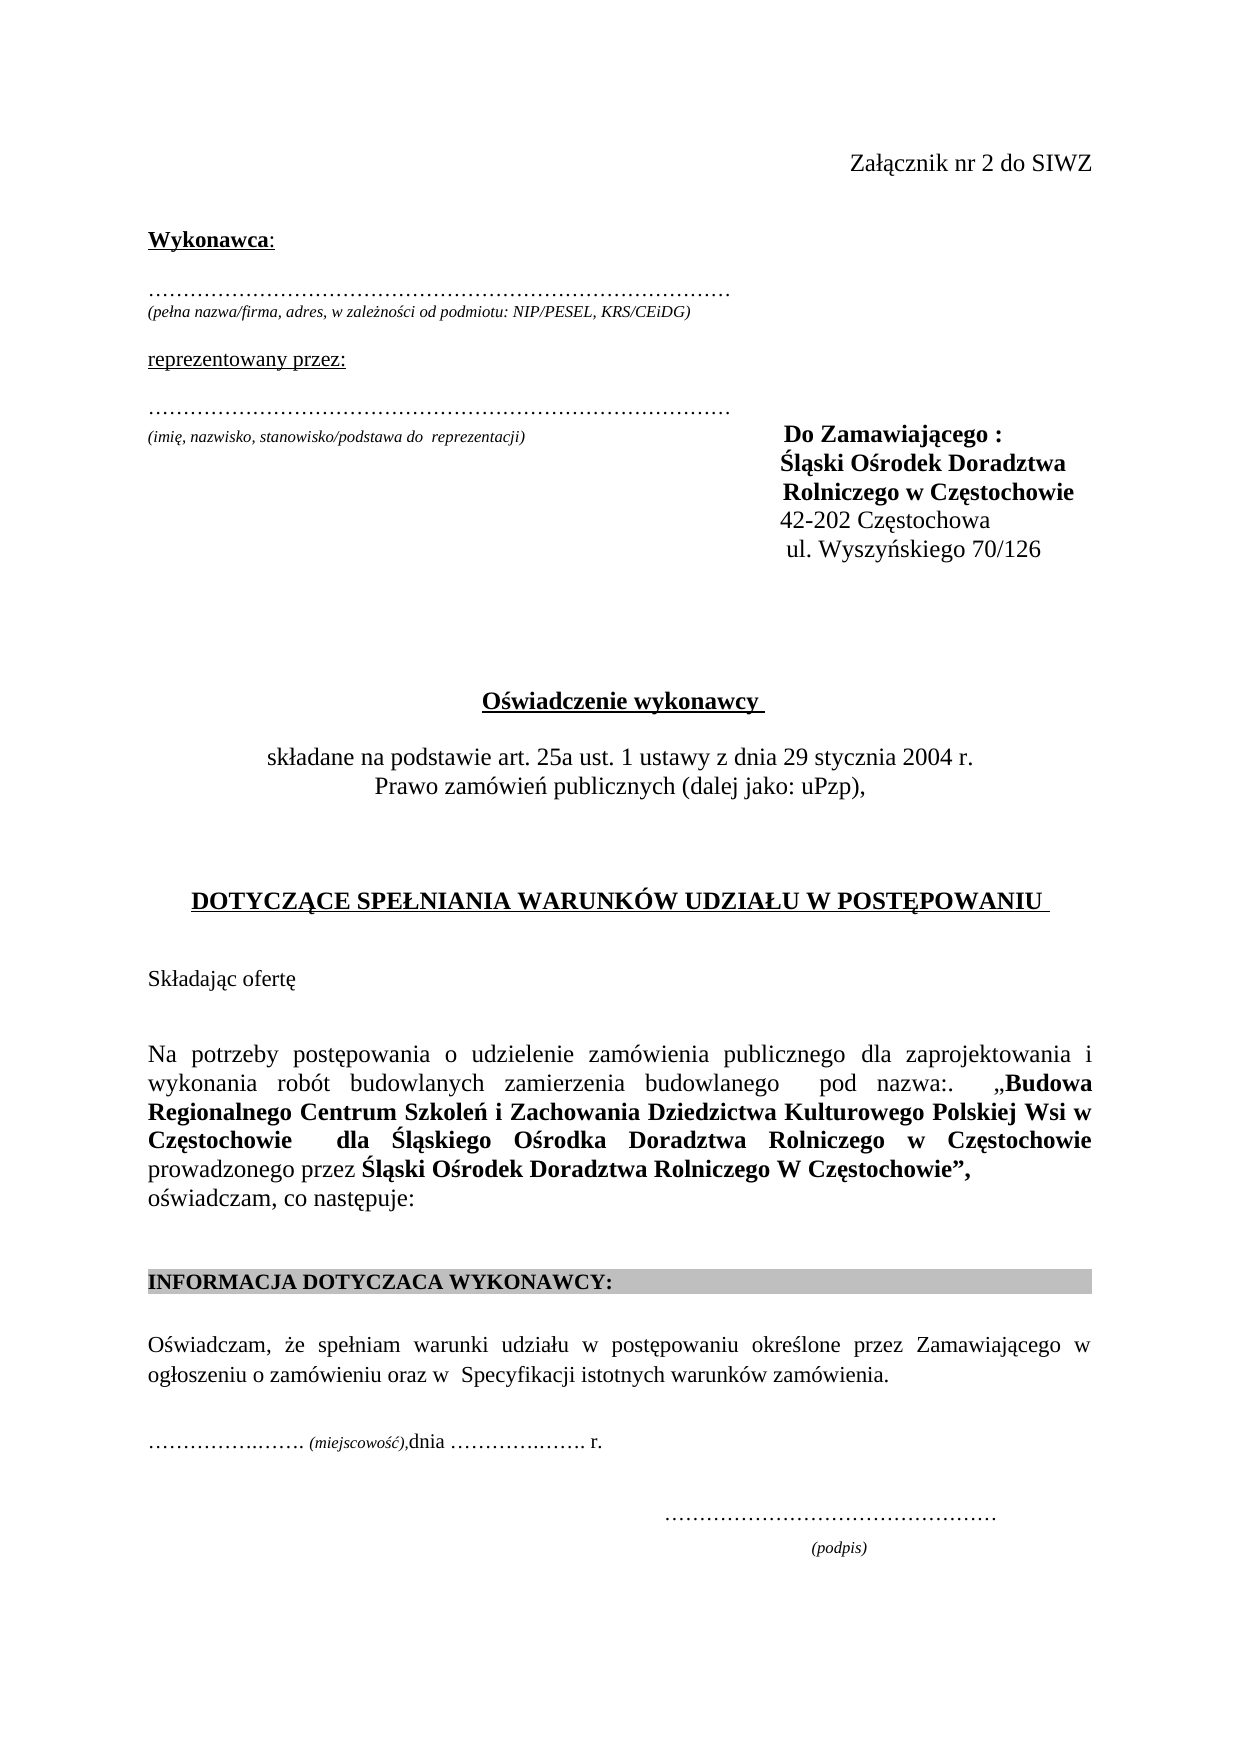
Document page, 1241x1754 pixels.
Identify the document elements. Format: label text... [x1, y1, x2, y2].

text Na potrzeby postępowania o udzielenie zamówienia publicznego dla zaprojektowania i wykonania robót budowlanych zamierzenia budowlanego pod nazwa:. „Budowa Regionalnego Centrum Szkoleń i Zachowania Dziedzictwa Kulturowego Polskiej Wsi w Częstochowie dla Śląskiego Ośrodka Doradztwa Rolniczego w Częstochowie prowadzonego przez Śląski Ośrodek Doradztwa Rolniczego W Częstochowie”, [148, 1039, 1092, 1183]
text 42-202 Częstochowa [724, 505, 1092, 534]
text (imię, nazwisko, stanowisko/podstawa do reprezentacji) Do Zamawiającego : [148, 419, 1092, 448]
text ………………………………………………………………………… [148, 395, 1092, 419]
text ………………………………………………………………………… [148, 277, 1092, 301]
text Oświadczam, że spełniam warunki udziału w postępowaniu określone przez Zamawiającego w ogłoszeniu o zamówieniu oraz w Specyfikacji istotnych warunków zamówienia. [148, 1331, 1092, 1388]
text Prawo zamówień publicznych (dalej jako: uPzp), [148, 771, 1092, 799]
text Składając ofertę [148, 965, 1092, 991]
text …………….……. (miejscowość),dnia ………….……. r. [148, 1429, 1092, 1453]
text ul. Wyszyńskiego 70/126 [724, 534, 1092, 563]
text DOTYCZĄCE SPEŁNIANIA WARUNKÓW UDZIAŁU W POSTĘPOWANIU [148, 886, 1092, 938]
text reprezentowany przez: [148, 346, 1092, 371]
text (pełna nazwa/firma, adres, w zależności od podmiotu: NIP/PESEL, KRS/CEiDG) [148, 301, 1092, 321]
text ………………………………………… [148, 1501, 1092, 1525]
text Oświadczenie wykonawcy [148, 686, 1092, 715]
text oświadczam, co następuje: [148, 1183, 1092, 1212]
text (podpis) [738, 1537, 1092, 1557]
text Śląski Ośrodek Doradztwa Rolniczego w Częstochowie [724, 448, 1092, 505]
text składane na podstawie art. 25a ust. 1 ustawy z dnia 29 stycznia 2004 r. [148, 742, 1092, 771]
text INFORMACJA DOTYCZACA WYKONAWCY: [148, 1269, 1092, 1294]
text Wykonawca: [148, 226, 1092, 252]
text Załącznik nr 2 do SIWZ [148, 148, 1092, 176]
